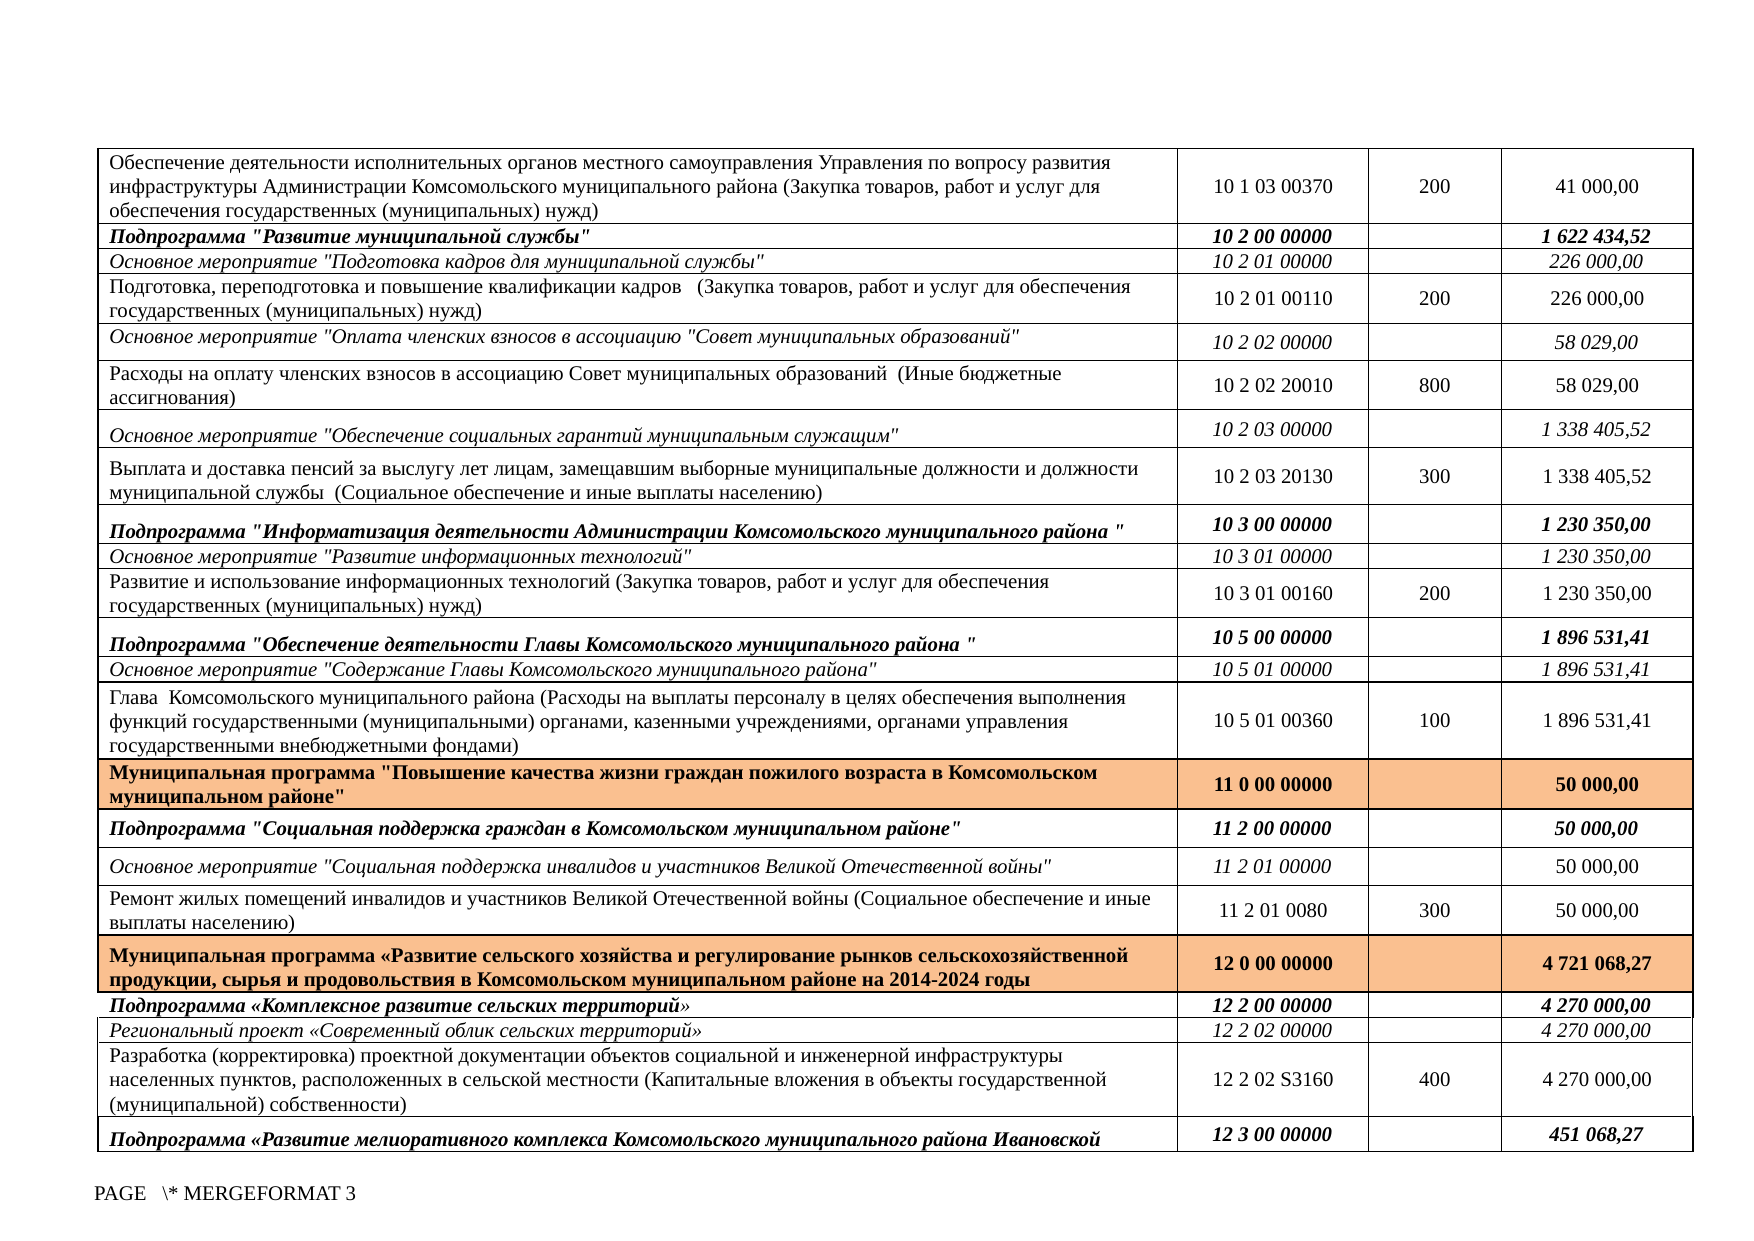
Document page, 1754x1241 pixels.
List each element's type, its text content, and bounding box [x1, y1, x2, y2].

table_cell 4 270 000,00 [1502, 993, 1692, 1017]
table_cell 4 721 068,27 [1502, 936, 1692, 991]
table_cell 10 5 00 00000 [1178, 618, 1368, 656]
table_cell Подпрограмма «Комплексное развитие сельских территорий» [98, 993, 1177, 1017]
table_cell [1369, 810, 1501, 847]
table_cell 10 5 01 00000 [1178, 657, 1368, 681]
table_cell Обеспечение деятельности исполнительных органов местного самоуправления Управления по вопросу развития инфраструктуры Администрации Комсомольского муниципального района (Закупка товаров, работ и услуг для обеспечения государственных (муниципальных) нужд) [99, 149, 1177, 223]
table_cell 200 [1369, 149, 1501, 223]
table_cell 200 [1369, 274, 1501, 322]
table_cell 50 000,00 [1502, 760, 1692, 808]
table_cell 10 3 01 00000 [1178, 544, 1368, 568]
table_cell Региональный проект «Современный облик сельских территорий» [98, 1017, 1177, 1042]
table_cell 300 [1369, 448, 1501, 504]
table_cell Подпрограмма "Информатизация деятельности Администрации Комсомольского муниципального района " [99, 505, 1177, 543]
table_cell 200 [1369, 569, 1501, 617]
table_cell 58 029,00 [1502, 324, 1692, 360]
table_cell 10 5 01 00360 [1178, 683, 1368, 757]
table_cell Расходы на оплату членских взносов в ассоциацию Совет муниципальных образований (Иные бюджетные ассигнования) [99, 361, 1177, 409]
table_cell 12 2 02 S3160 [1178, 1043, 1368, 1116]
table_cell 1 622 434,52 [1502, 224, 1692, 248]
table_cell Подготовка, переподготовка и повышение квалификации кадров (Закупка товаров, работ и услуг для обеспечения государственных (муниципальных) нужд) [99, 274, 1177, 322]
table_cell [1369, 993, 1501, 1017]
table_cell 1 896 531,41 [1502, 618, 1692, 656]
table_cell Основное мероприятие "Содержание Главы Комсомольского муниципального района" [99, 657, 1177, 681]
table_cell 1 230 350,00 [1502, 505, 1692, 543]
table_cell [1369, 505, 1501, 543]
table_cell 10 3 01 00160 [1178, 569, 1368, 617]
table_cell 1 896 531,41 [1502, 657, 1692, 681]
table_cell 12 3 00 00000 [1178, 1117, 1368, 1151]
table_cell Развитие и использование информационных технологий (Закупка товаров, работ и услуг для обеспечения государственных (муниципальных) нужд) [99, 569, 1177, 617]
table_cell 1 338 405,52 [1502, 410, 1692, 447]
table_cell 10 3 00 00000 [1178, 505, 1368, 543]
table_cell [1369, 224, 1501, 248]
table_cell 10 2 03 20130 [1178, 448, 1368, 504]
table_cell 50 000,00 [1502, 810, 1692, 847]
table_cell Основное мероприятие "Обеспечение социальных гарантий муниципальным служащим" [99, 410, 1177, 447]
table_cell [1369, 1018, 1501, 1042]
table_cell 800 [1369, 361, 1501, 409]
table_cell [1369, 760, 1501, 808]
table_cell [1369, 848, 1501, 884]
table_cell [1369, 618, 1501, 656]
table_cell Основное мероприятие "Развитие информационных технологий" [99, 544, 1177, 568]
table_cell 10 1 03 00370 [1178, 149, 1368, 223]
table_cell 11 0 00 00000 [1178, 760, 1368, 808]
table_cell Ремонт жилых помещений инвалидов и участников Великой Отечественной войны (Социальное обеспечение и иные выплаты населению) [99, 886, 1177, 934]
table_cell 1 338 405,52 [1502, 448, 1692, 504]
table_cell Подпрограмма "Обеспечение деятельности Главы Комсомольского муниципального района " [99, 618, 1177, 656]
table_cell 1 896 531,41 [1502, 683, 1692, 757]
table_cell 10 2 02 20010 [1178, 361, 1368, 409]
table_cell Глава Комсомольского муниципального района (Расходы на выплаты персоналу в целях обеспечения выполнения функций государственными (муниципальными) органами, казенными учреждениями, органами управления государственными внебюджетными фондами) [99, 683, 1177, 757]
table_cell 1 230 350,00 [1502, 569, 1692, 617]
table_cell [1369, 1117, 1501, 1151]
table_cell 226 000,00 [1502, 274, 1692, 322]
table_cell 400 [1369, 1043, 1501, 1116]
table_cell 50 000,00 [1502, 886, 1692, 934]
table_cell Основное мероприятие "Оплата членских взносов в ассоциацию "Совет муниципальных образований" [99, 324, 1177, 360]
table_cell [1369, 410, 1501, 447]
table_cell 50 000,00 [1502, 848, 1692, 884]
table_cell 451 068,27 [1502, 1116, 1692, 1151]
table_cell [1369, 936, 1501, 991]
table_cell [1369, 324, 1501, 360]
table_cell 10 2 03 00000 [1178, 410, 1368, 447]
table_cell 4 270 000,00 [1502, 1017, 1692, 1042]
table_cell 12 2 00 00000 [1178, 993, 1368, 1017]
table_cell 1 230 350,00 [1502, 544, 1692, 568]
table_cell 12 0 00 00000 [1178, 936, 1368, 991]
table_cell 10 2 01 00110 [1178, 274, 1368, 322]
table_cell 10 2 02 00000 [1178, 324, 1368, 360]
table_cell Муниципальная программа "Повышение качества жизни граждан пожилого возраста в Комсомольском муниципальном районе" [99, 760, 1177, 808]
table_cell [1369, 249, 1501, 273]
table_cell Муниципальная программа «Развитие сельского хозяйства и регулирование рынков сельскохозяйственной продукции, сырья и продовольствия в Комсомольском муниципальном районе на 2014-2024 годы [99, 936, 1177, 991]
table_cell Подпрограмма "Социальная поддержка граждан в Комсомольском муниципальном районе" [99, 810, 1177, 847]
table_cell Выплата и доставка пенсий за выслугу лет лицам, замещавшим выборные муниципальные должности и должности муниципальной службы (Социальное обеспечение и иные выплаты населению) [99, 448, 1177, 504]
table_cell Основное мероприятие "Социальная поддержка инвалидов и участников Великой Отечественной войны" [99, 848, 1177, 884]
table_cell [1369, 657, 1501, 681]
table_cell 10 2 01 00000 [1178, 249, 1368, 273]
table_cell 11 2 01 00000 [1178, 848, 1368, 884]
table_cell Подпрограмма "Развитие муниципальной службы" [99, 224, 1177, 248]
table_cell 226 000,00 [1502, 249, 1692, 273]
table_cell 10 2 00 00000 [1178, 224, 1368, 248]
table_cell Разработка (корректировка) проектной документации объектов социальной и инженерной инфраструктуры населенных пунктов, расположенных в сельской местности (Капитальные вложения в объекты государственной (муниципальной) собственности) [98, 1042, 1177, 1116]
table_cell 58 029,00 [1502, 361, 1692, 409]
table_cell 41 000,00 [1502, 149, 1692, 223]
table_cell Основное мероприятие "Подготовка кадров для муниципальной службы" [99, 249, 1177, 273]
table_cell [1369, 544, 1501, 568]
table_cell 100 [1369, 683, 1501, 757]
table_cell 11 2 00 00000 [1178, 810, 1368, 847]
table_cell 4 270 000,00 [1502, 1042, 1692, 1116]
table_cell 11 2 01 0080 [1178, 886, 1368, 934]
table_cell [99, 1117, 1177, 1151]
table_cell 300 [1369, 886, 1501, 934]
table_cell 12 2 02 00000 [1178, 1018, 1368, 1042]
